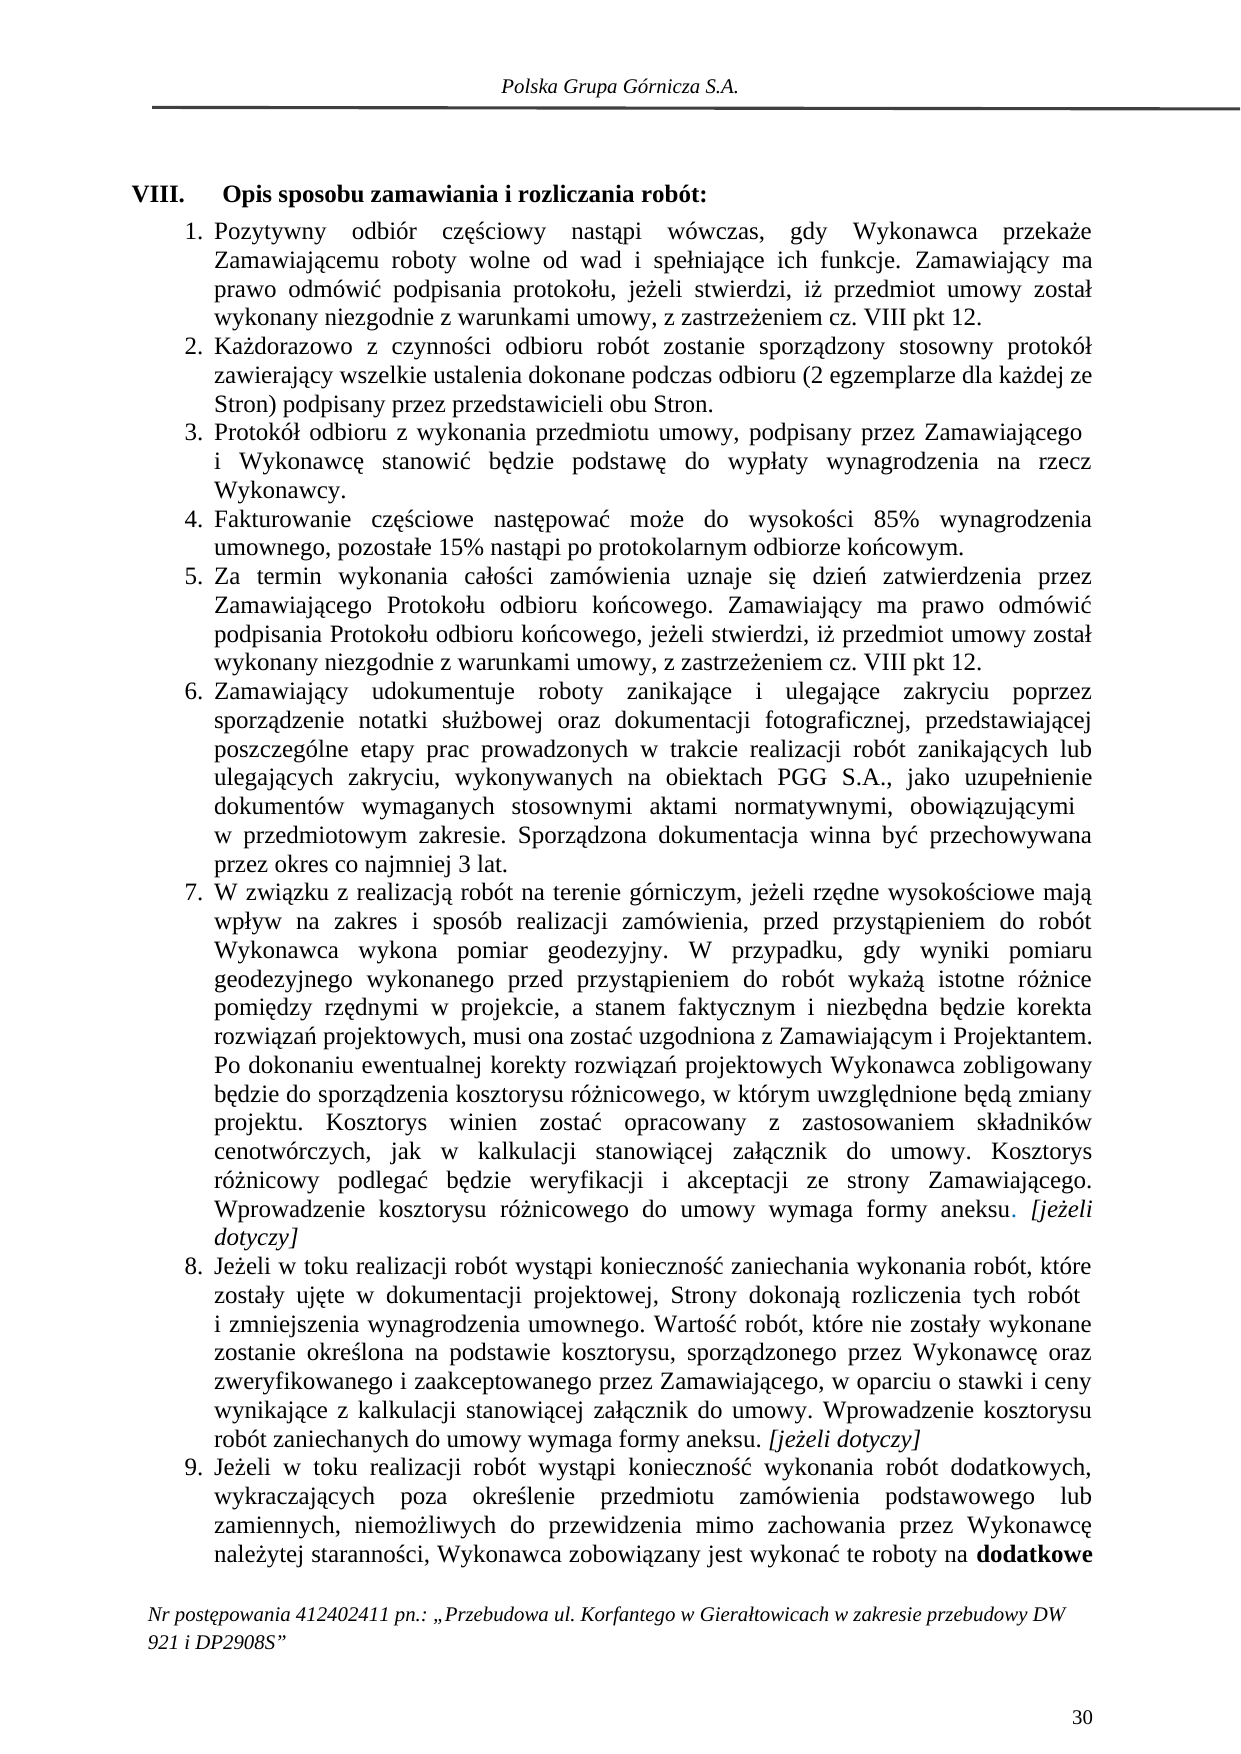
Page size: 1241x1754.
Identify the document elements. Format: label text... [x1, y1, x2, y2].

list Opis sposobu zamawiania i rozliczania robót: [185, 179, 1093, 208]
list W związku z realizacją robót na terenie górniczym, jeżeli rzędne wysokościowe mają wpływ na zakres i sposób realizacji zamówienia, przed przystąpieniem do robót Wykonawca wykona pomiar geodezyjny. W przypadku, gdy wyniki pomiaru geodezyjnego wykonanego przed przystąpieniem do robót wykażą istotne różnice pomiędzy rzędnymi w projekcie, a stanem faktycznym i niezbędna będzie korekta rozwiązań projektowych, musi ona zostać uzgodniona z Zamawiającym i Projektantem. Po dokonaniu ewentualnej korekty rozwiązań projektowych Wykonawca zobligowany będzie do sporządzenia kosztorysu różnicowego, w którym uwzględnione będą zmiany projektu. Kosztorys winien zostać opracowany z zastosowaniem składników cenotwórczych, jak w kalkulacji stanowiącej załącznik do umowy. Kosztorys różnicowy podlegać będzie weryfikacji i akceptacji ze strony Zamawiającego. Wprowadzenie kosztorysu różnicowego do umowy wymaga formy aneksu. [jeżeli dotyczy] [184, 877, 1093, 1251]
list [184, 1452, 1093, 1567]
list Pozytywny odbiór częściowy nastąpi wówczas, gdy Wykonawca przekaże Zamawiającemu roboty wolne od wad i spełniające ich funkcje. Zamawiający ma prawo odmówić podpisania protokołu, jeżeli stwierdzi, iż przedmiot umowy został wykonany niezgodnie z warunkami umowy, z zastrzeżeniem cz. VIII pkt 12. [184, 216, 1093, 331]
list Protokół odbioru z wykonania przedmiotu umowy, podpisany przez Zamawiającego i Wykonawcę stanowić będzie podstawę do wypłaty wynagrodzenia na rzecz Wykonawcy. [184, 417, 1093, 504]
list Za termin wykonania całości zamówienia uznaje się dzień zatwierdzenia przez Zamawiającego Protokołu odbioru końcowego. Zamawiający ma prawo odmówić podpisania Protokołu odbioru końcowego, jeżeli stwierdzi, iż przedmiot umowy został wykonany niezgodnie z warunkami umowy, z zastrzeżeniem cz. VIII pkt 12. [184, 561, 1093, 676]
list Każdorazowo z czynności odbioru robót zostanie sporządzony stosowny protokół zawierający wszelkie ustalenia dokonane podczas odbioru (2 egzemplarze dla każdej ze Stron) podpisany przez przedstawicieli obu Stron. [184, 331, 1093, 417]
list Jeżeli w toku realizacji robót wystąpi konieczność zaniechania wykonania robót, które zostały ujęte w dokumentacji projektowej, Strony dokonają rozliczenia tych robót i zmniejszenia wynagrodzenia umownego. Wartość robót, które nie zostały wykonane zostanie określona na podstawie kosztorysu, sporządzonego przez Wykonawcę oraz zweryfikowanego i zaakceptowanego przez Zamawiającego, w oparciu o stawki i ceny wynikające z kalkulacji stanowiącej załącznik do umowy. Wprowadzenie kosztorysu robót zaniechanych do umowy wymaga formy aneksu. [jeżeli dotyczy] [184, 1251, 1093, 1452]
list Fakturowanie częściowe następować może do wysokości 85% wynagrodzenia umownego, pozostałe 15% nastąpi po protokolarnym odbiorze końcowym. [184, 504, 1093, 561]
list Zamawiający udokumentuje roboty zanikające i ulegające zakryciu poprzez sporządzenie notatki służbowej oraz dokumentacji fotograficznej, przedstawiającej poszczególne etapy prac prowadzonych w trakcie realizacji robót zanikających lub ulegających zakryciu, wykonywanych na obiektach PGG S.A., jako uzupełnienie dokumentów wymaganych stosownymi aktami normatywnymi, obowiązującymi w przedmiotowym zakresie. Sporządzona dokumentacja winna być przechowywana przez okres co najmniej 3 lat. [184, 676, 1093, 877]
